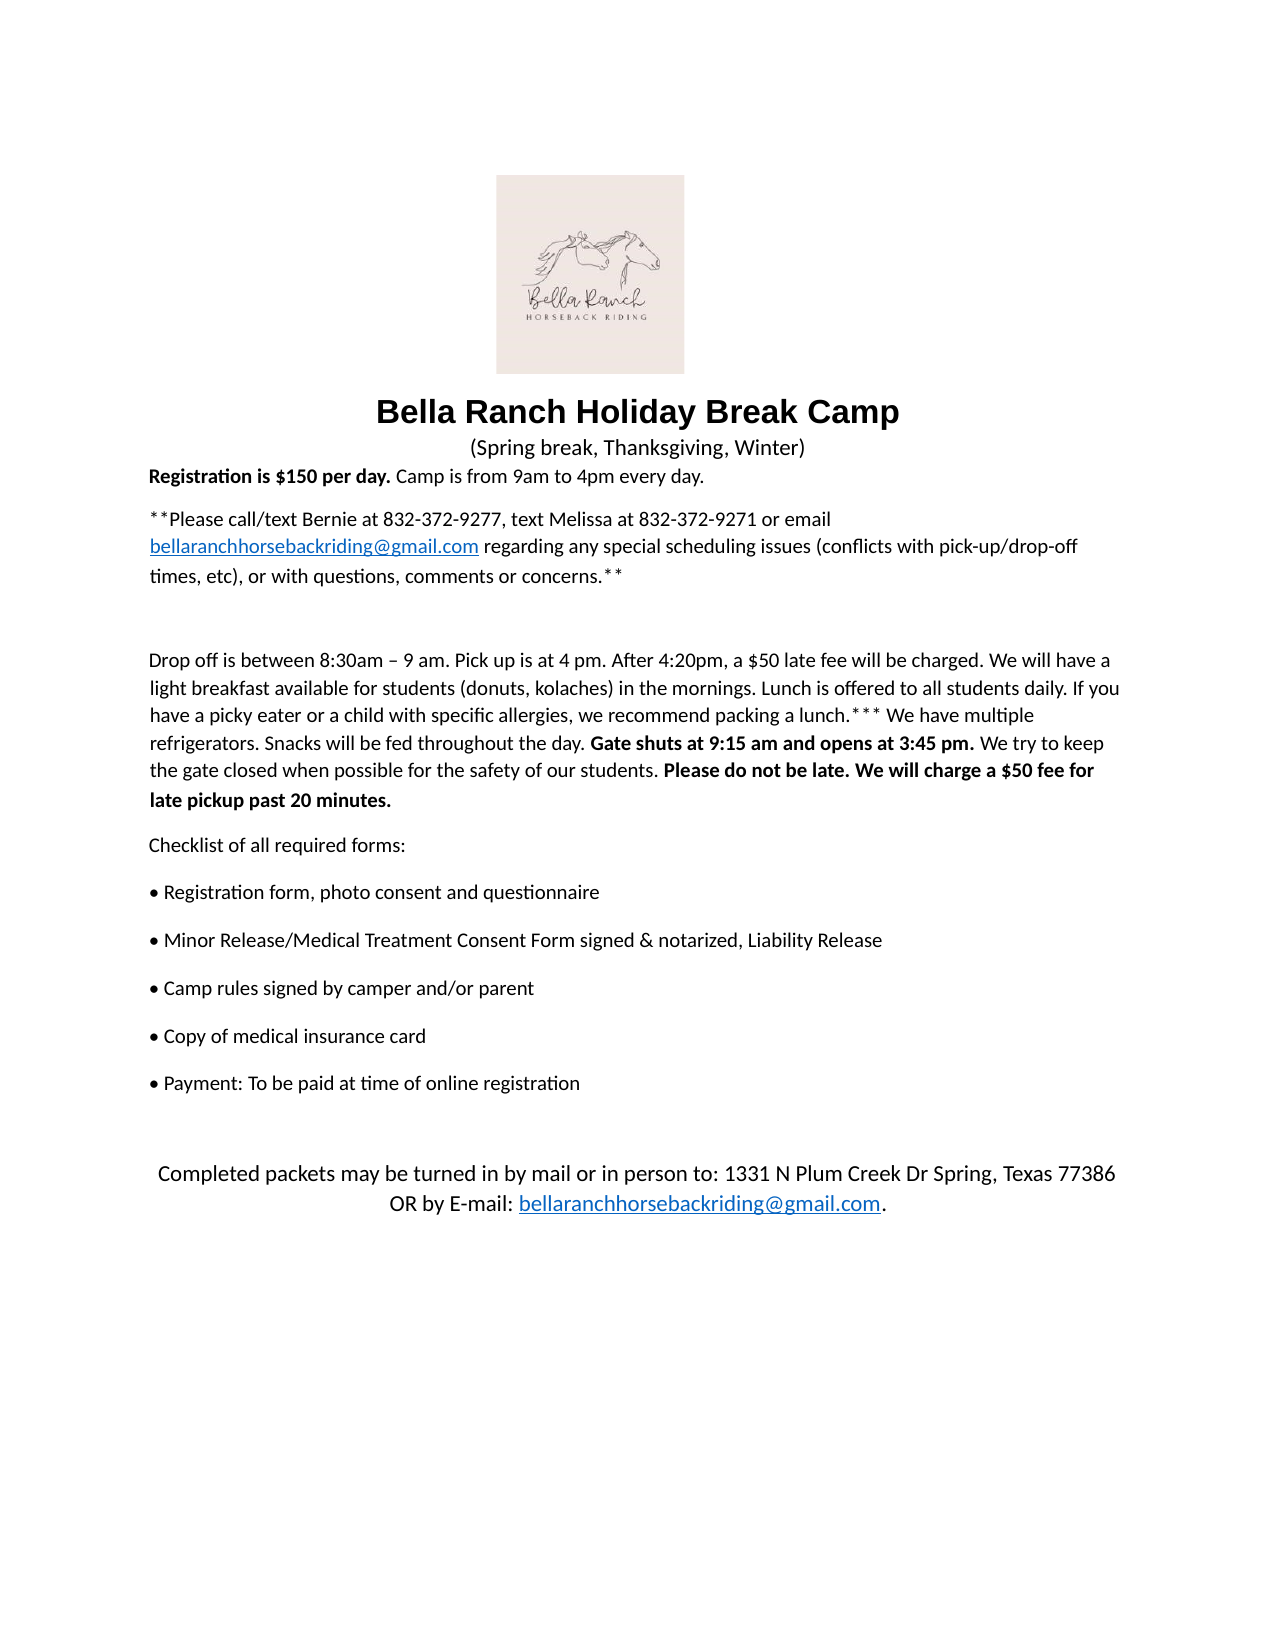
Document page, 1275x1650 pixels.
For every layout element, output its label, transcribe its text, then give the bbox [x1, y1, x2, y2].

text (Spring break, Thanksgiving, Winter) [149, 433, 1127, 461]
list Minor Release/Medical Treatment Consent Form signed & notarized, Liability Release [148, 926, 1126, 954]
picture [496, 175, 685, 374]
text **Please call/text Bernie at 832-372-9277, text Melissa at 832-372-9271 or email bellaranchhorsebackriding@gmail.com regarding any special scheduling issues (conflicts with pick-up/drop-off times, etc), or with questions, comments or concerns.** [148, 506, 1126, 589]
text Completed packets may be turned in by mail or in person to: 1331 N Plum Creek Dr Spring, Texas 77386 OR by E-mail: bellaranchhorsebackriding@gmail.com. [149, 1159, 1126, 1217]
list Camp rules signed by camper and/or parent [148, 973, 1126, 1001]
text Drop off is between 8:30am – 9 am. Pick up is at 4 pm. After 4:20pm, a $50 late fee will be charged. We will have a light breakfast available for students (donuts, kolaches) in the mornings. Lunch is offered to all students daily. If you have a picky eater or a child with specific allergies, we recommend packing a lunch.*** We have multiple refrigerators. Snacks will be fed throughout the day. Gate shuts at 9:15 am and opens at 3:45 pm. We try to keep the gate closed when possible for the safety of our students. Please do not be late. We will charge a $50 fee for late pickup past 20 minutes. [148, 647, 1126, 813]
text Checklist of all required forms: [148, 832, 1126, 857]
text Registration is $150 per day. Camp is from 9am to 4pm every day. [148, 463, 1126, 489]
text Bella Ranch Holiday Break Camp [149, 392, 1127, 430]
list Copy of medical insurance card [148, 1021, 1126, 1049]
list Registration form, photo consent and questionnaire [148, 877, 1126, 905]
list Payment: To be paid at time of online registration [148, 1068, 1126, 1097]
